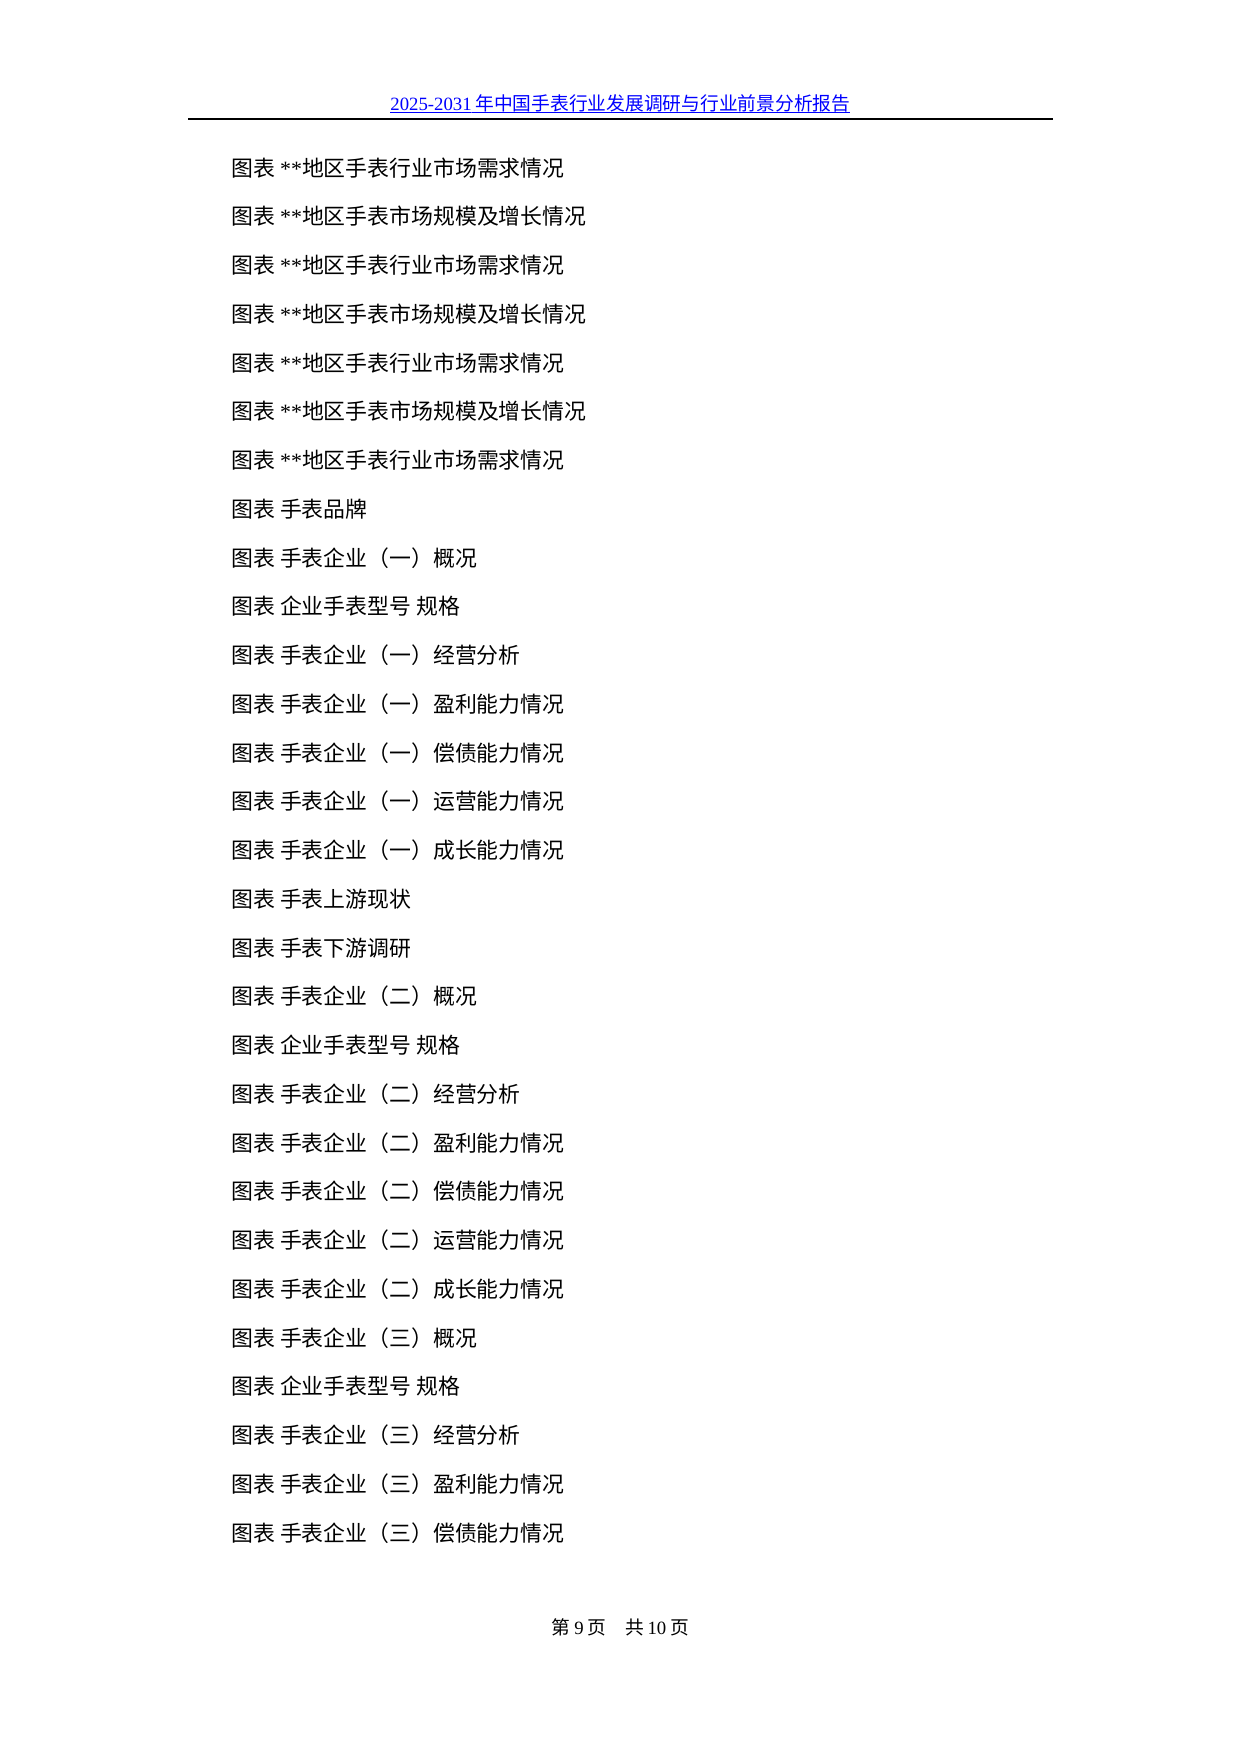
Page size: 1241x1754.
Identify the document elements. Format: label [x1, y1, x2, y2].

text [187, 150, 1053, 1548]
